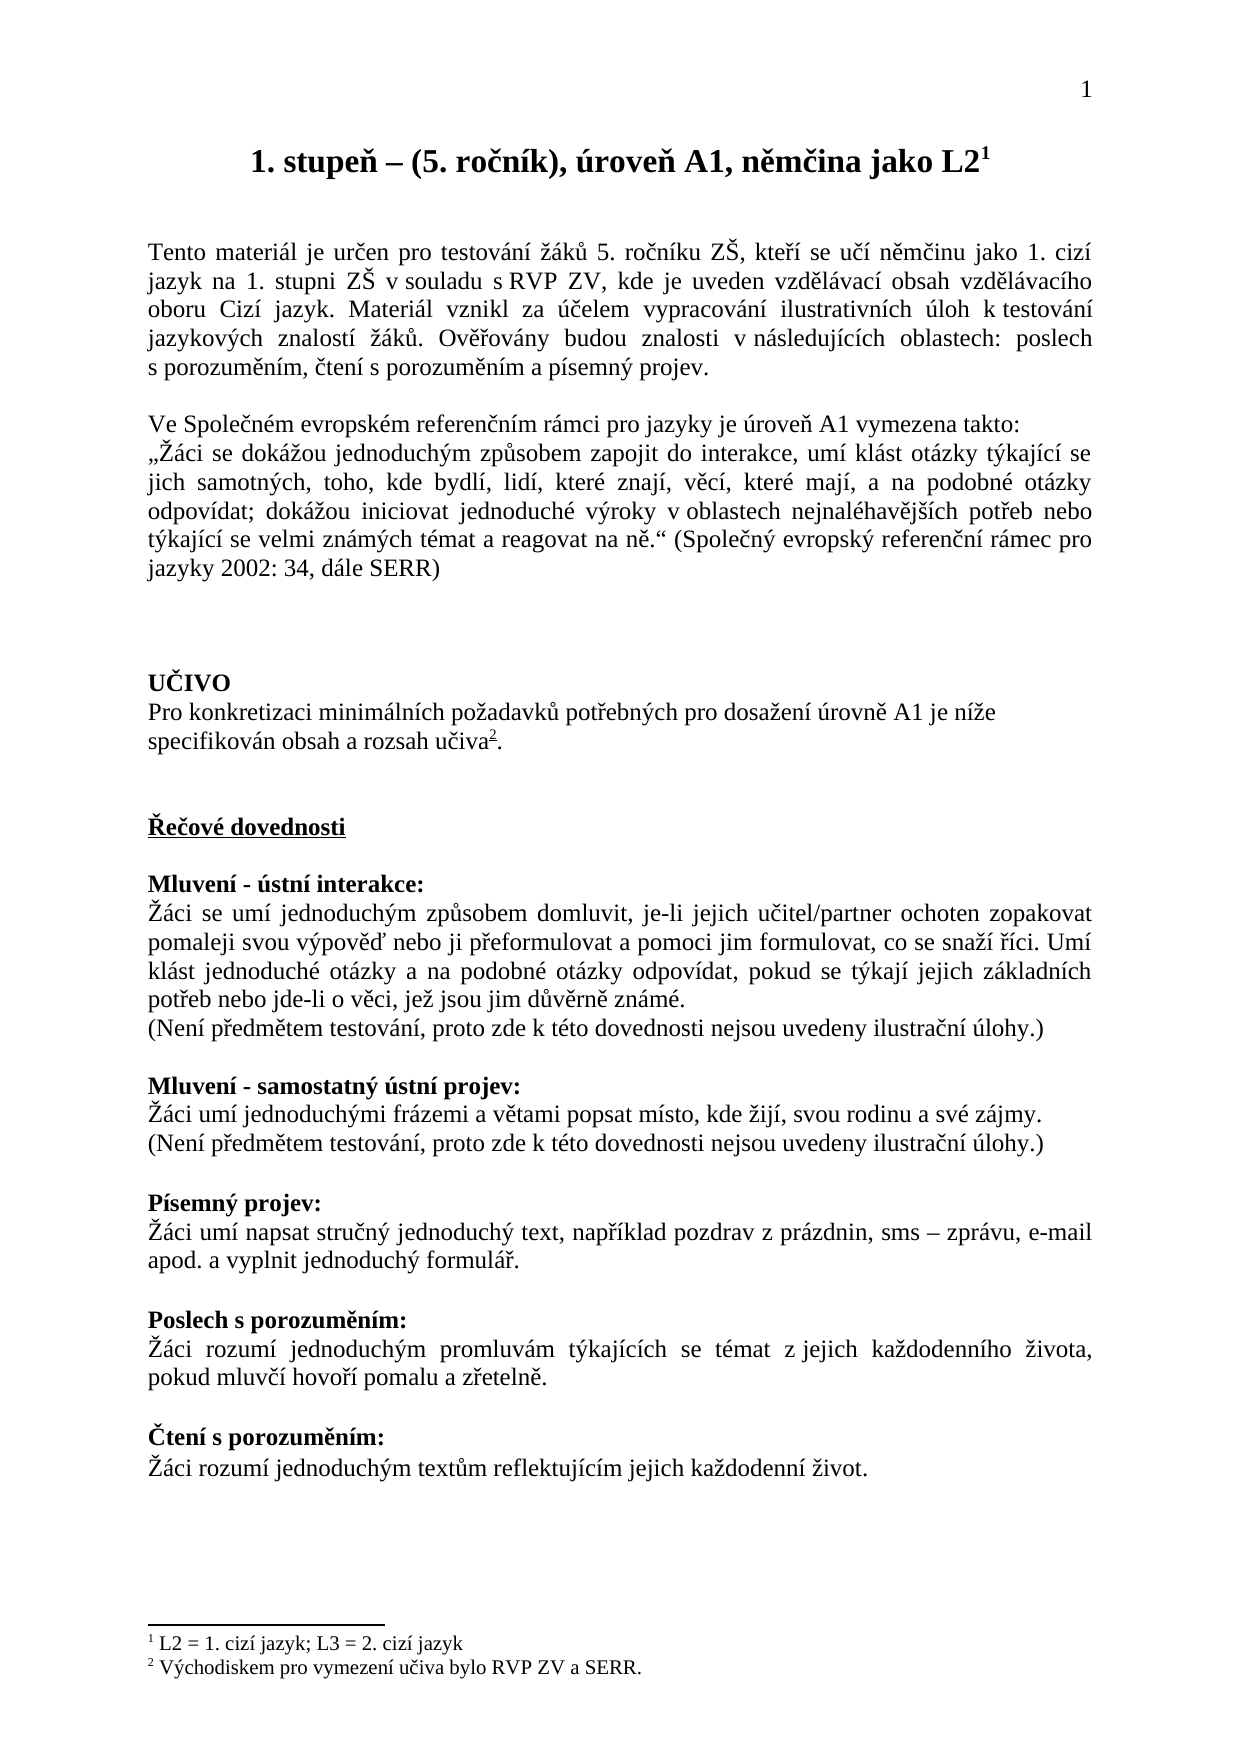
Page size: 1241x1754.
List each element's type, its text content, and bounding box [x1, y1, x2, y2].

text Mluvení - ústní interakce: [148, 869, 1093, 898]
text Písemný projev: [148, 1188, 1093, 1217]
text Žáci umí jednoduchými frázemi a větami popsat místo, kde žijí, svou rodinu a své zájmy. [148, 1099, 1093, 1128]
text Mluvení - samostatný ústní projev: [148, 1071, 1093, 1099]
text Tento materiál je určen pro testování žáků 5. ročníku ZŠ, kteří se učí němčinu jako 1. cizí jazyk na 1. stupni ZŠ v souladu s RVP ZV, kde je uveden vzdělávací obsah vzdělávacího oboru Cizí jazyk. Materiál vznikl za účelem vypracování ilustrativních úloh k testování jazykových znalostí žáků. Ověřovány budou znalosti v následujících oblastech: poslech s porozuměním, čtení s porozuměním a písemný projev. [148, 237, 1093, 381]
text UČIVO [148, 668, 1093, 697]
text Žáci rozumí jednoduchým textům reflektujícím jejich každodenní život. [148, 1453, 1093, 1510]
text „Žáci se dokážou jednoduchým způsobem zapojit do interakce, umí klást otázky týkající se jich samotných, toho, kde bydlí, lidí, které znají, věcí, které mají, a na podobné otázky odpovídat; dokážou iniciovat jednoduché výroky v oblastech nejnaléhavějších potřeb nebo týkající se velmi známých témat a reagovat na ně.“ (Společný evropský referenční rámec pro jazyky 2002: 34, dále SERR) [148, 438, 1093, 582]
text 1. stupeň – (5. ročník), úroveň A1, němčina jako L2 [148, 141, 1093, 179]
text Poslech s porozuměním: [148, 1305, 1093, 1334]
text (Není předmětem testování, proto zde k této dovednosti nejsou uvedeny ilustrační úlohy.) [148, 1128, 1093, 1157]
text Žáci se umí jednoduchým způsobem domluvit, je-li jejich učitel/partner ochoten zopakovat pomaleji svou výpověď nebo ji přeformulovat a pomoci jim formulovat, co se snaží říci. Umí klást jednoduché otázky a na podobné otázky odpovídat, pokud se týkají jejich základních potřeb nebo jde-li o věci, jež jsou jim důvěrně známé. [148, 898, 1093, 1013]
text Čtení s porozuměním: [148, 1422, 1093, 1451]
text Žáci rozumí jednoduchým promluvám týkajících se témat z jejich každodenního života, pokud mluvčí hovoří pomalu a zřetelně. [148, 1334, 1093, 1391]
text (Není předmětem testování, proto zde k této dovednosti nejsou uvedeny ilustrační úlohy.) [148, 1013, 1093, 1042]
text Ve Společném evropském referenčním rámci pro jazyky je úroveň A1 vymezena takto: [148, 409, 1093, 438]
text Žáci umí napsat stručný jednoduchý text, například pozdrav z prázdnin, sms – zprávu, e-mail apod. a vyplnit jednoduchý formulář. [148, 1217, 1093, 1274]
text Pro konkretizaci minimálních požadavků potřebných pro dosažení úrovně A1 je níže specifikován obsah a rozsah učiva. Řečové dovednosti [148, 697, 1093, 841]
